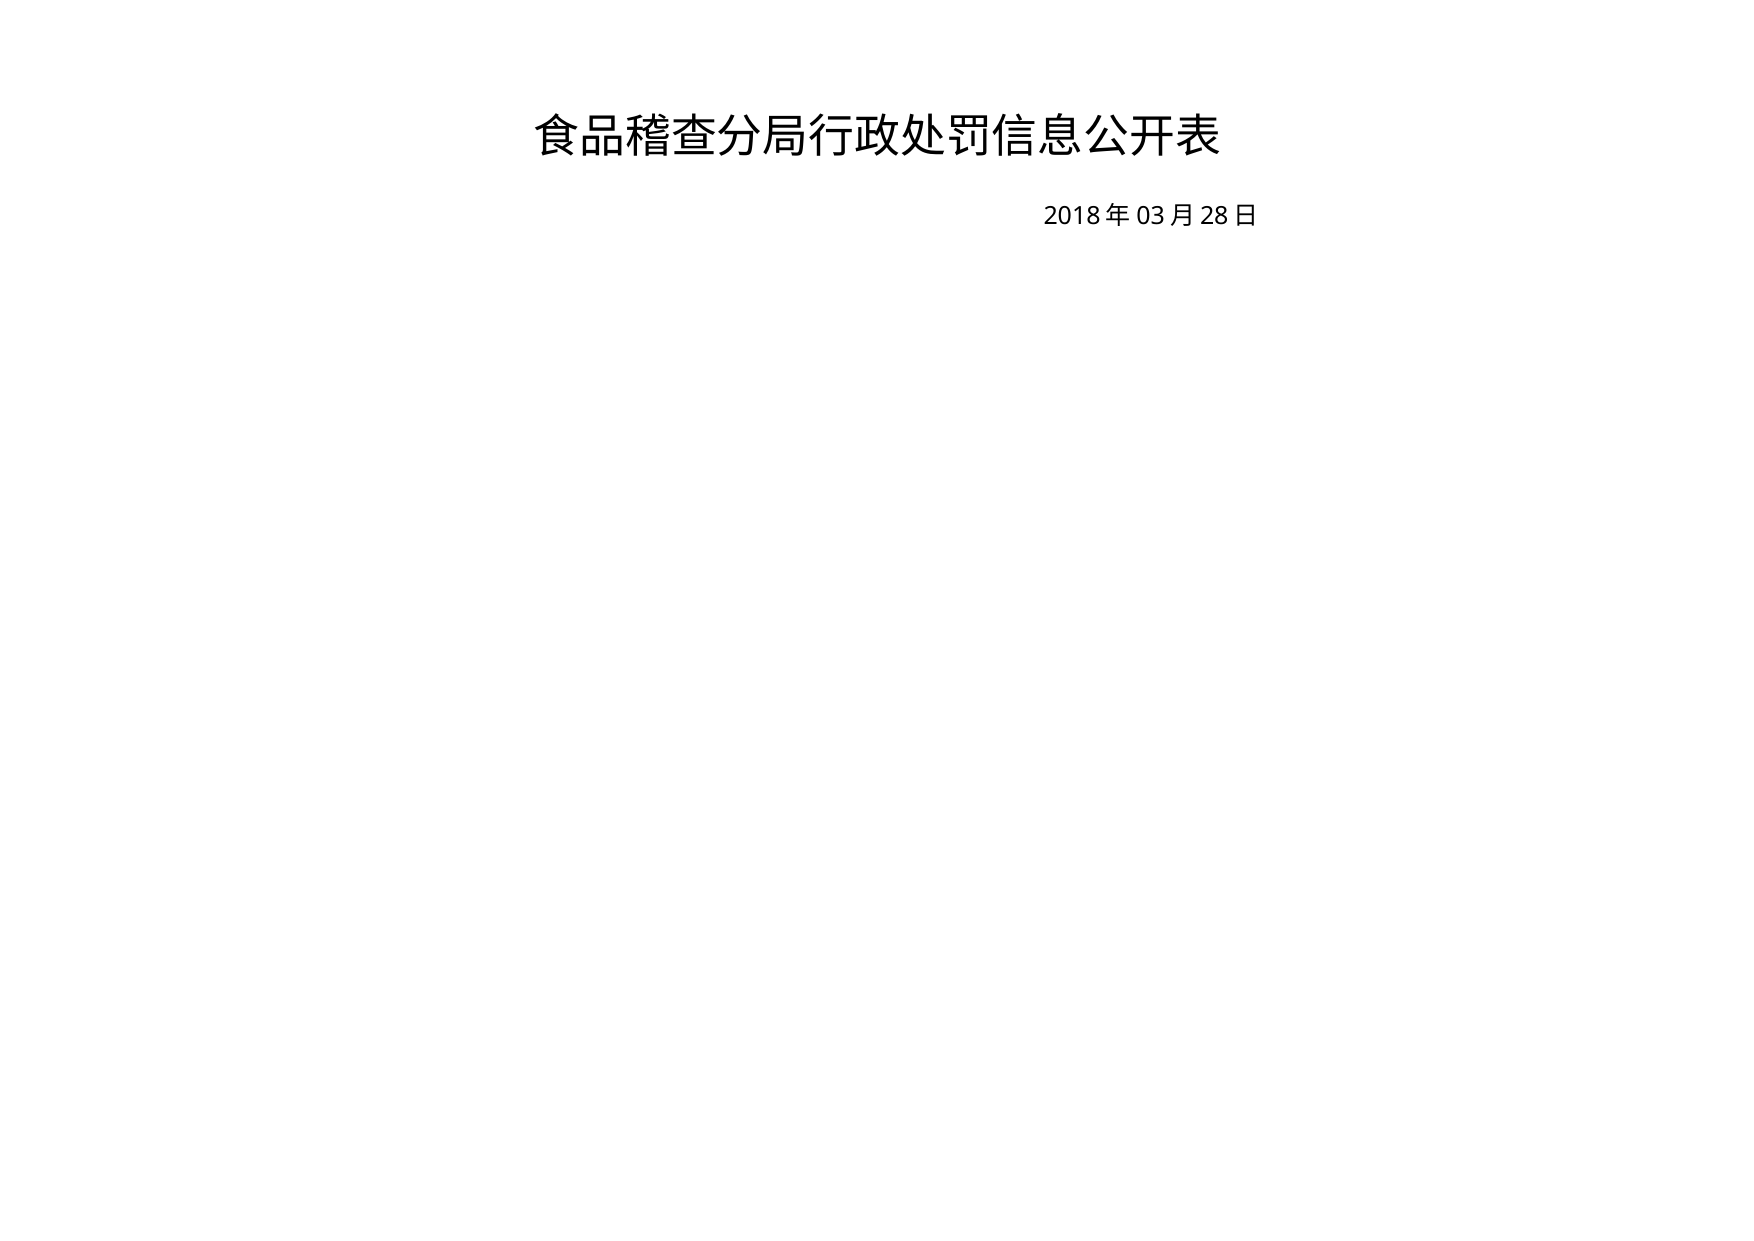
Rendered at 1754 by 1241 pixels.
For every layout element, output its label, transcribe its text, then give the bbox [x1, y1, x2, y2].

text 食品稽查分局行政处罚信息公开表 [91, 84, 1663, 181]
text 日 [91, 181, 1663, 246]
